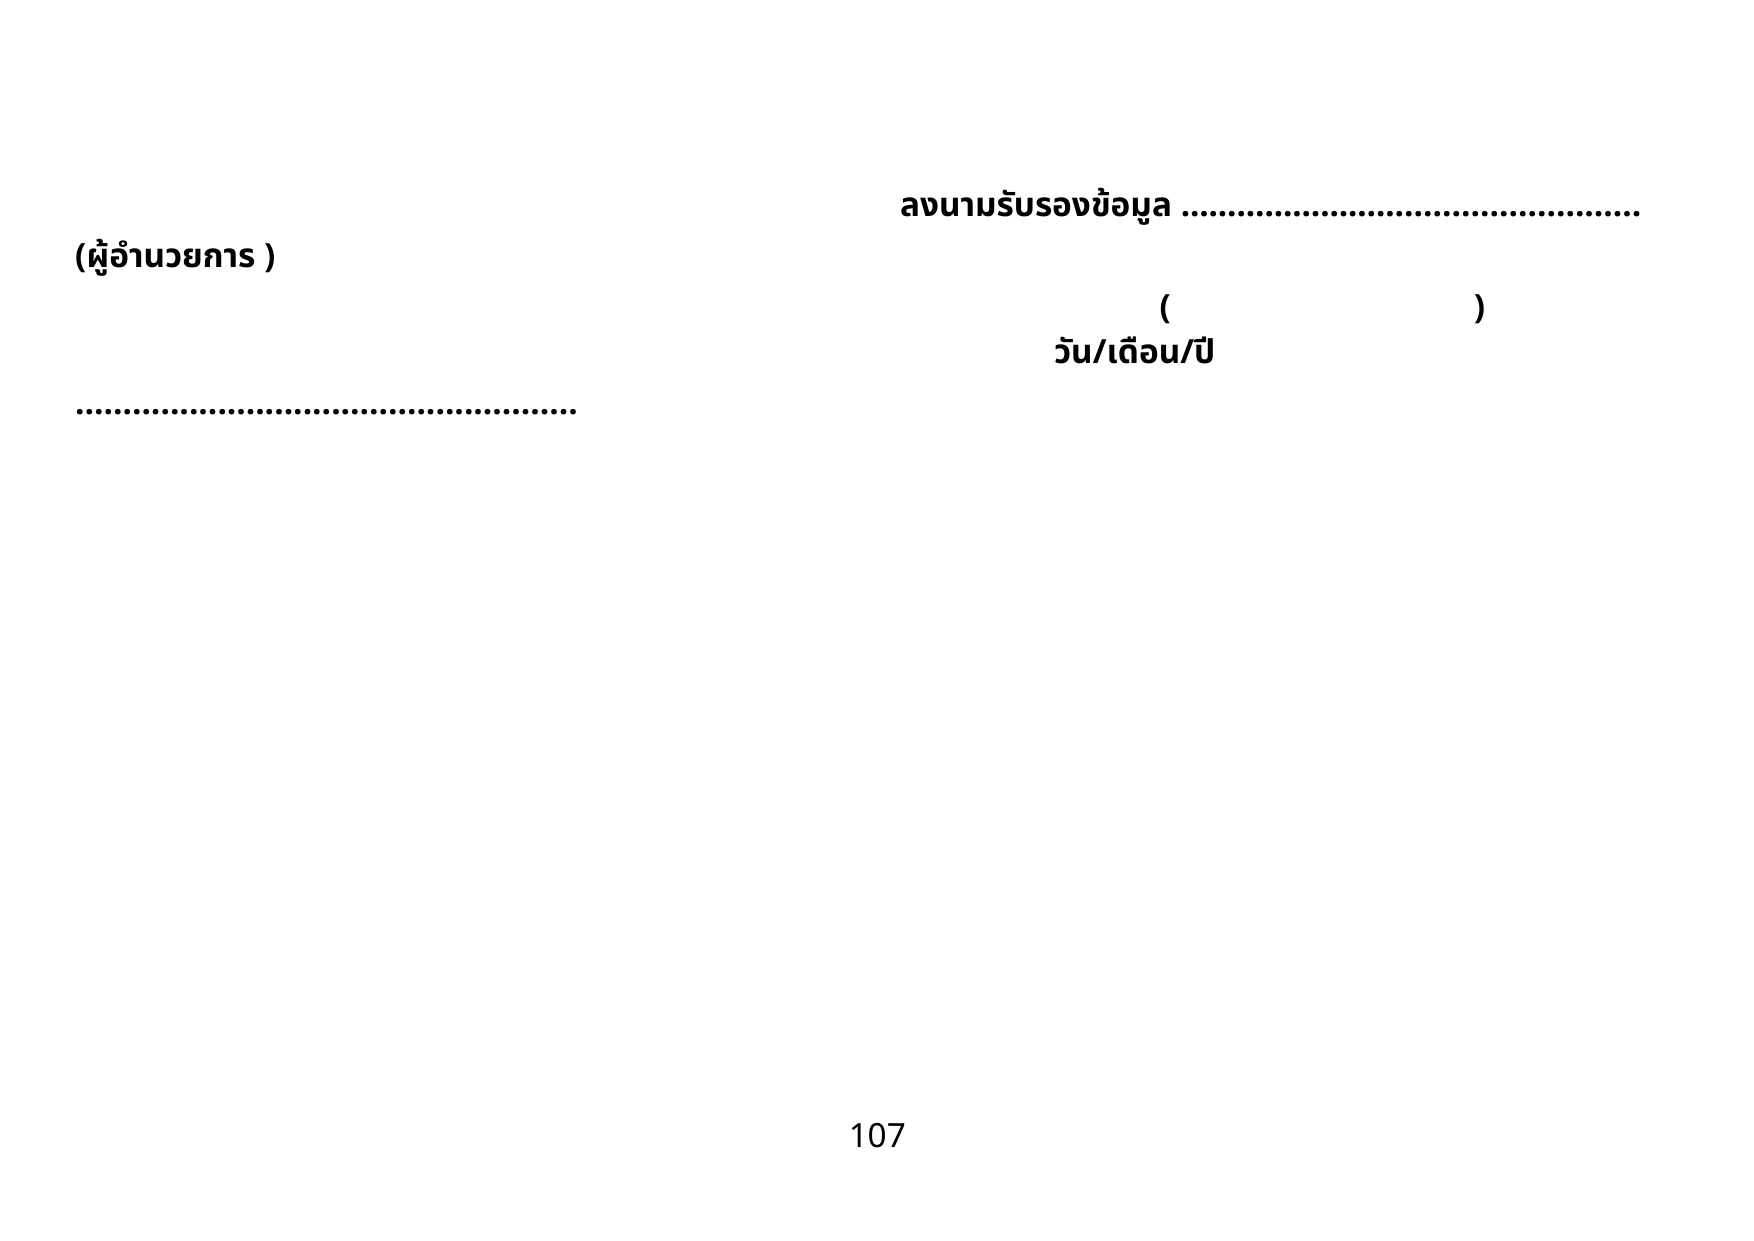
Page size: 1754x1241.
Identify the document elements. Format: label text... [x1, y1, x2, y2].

text ลงนามรับรองข้อมูล …………………….…………………… (ผู้อำนวยการ ) [75, 181, 1679, 282]
text วัน/เดือน/ปี ..................................................... [75, 328, 1679, 424]
text ( ) [75, 282, 1679, 328]
